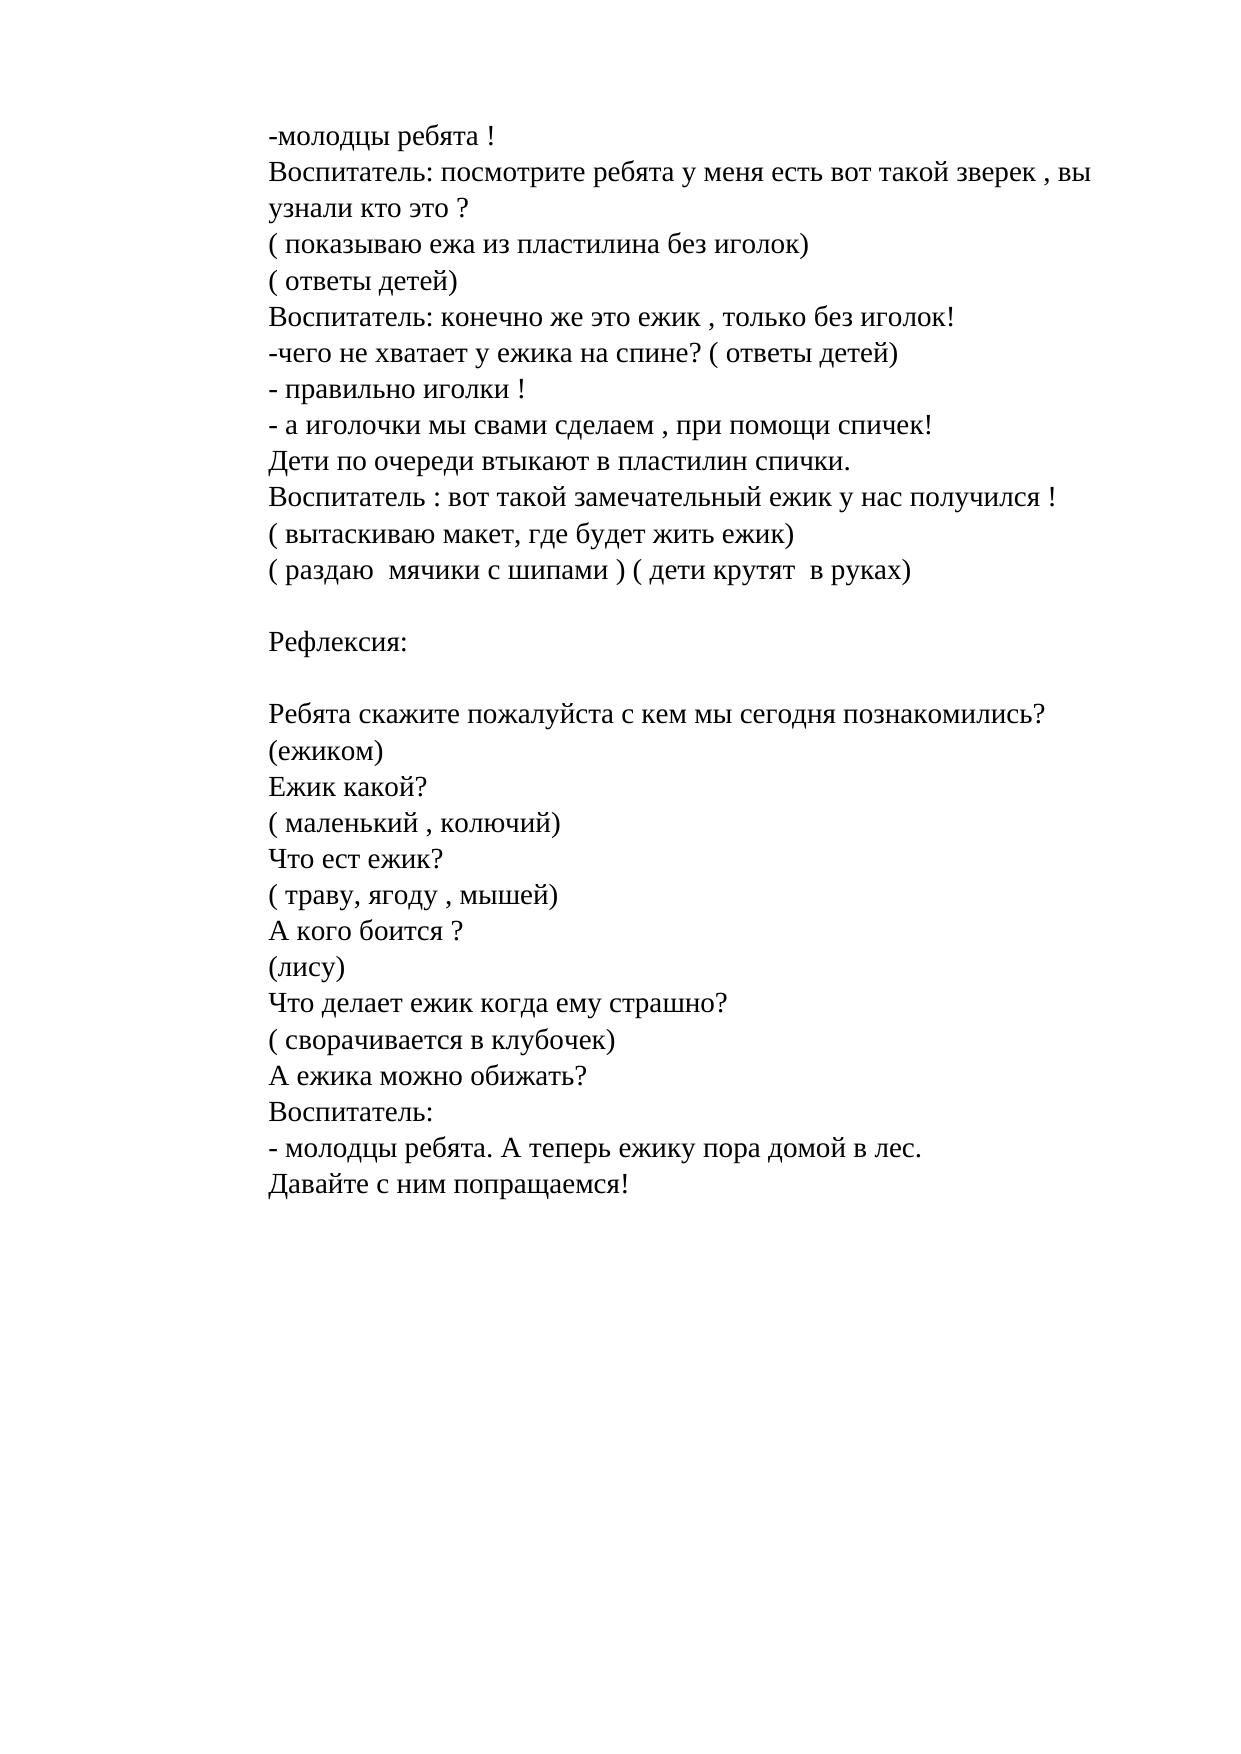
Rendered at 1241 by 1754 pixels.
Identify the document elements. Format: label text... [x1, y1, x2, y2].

list Воспитатель: посмотрите ребята у меня есть вот такой зверек , вы узнали кто это ? [268, 154, 1152, 224]
list ( траву, ягоду , мышей) [268, 877, 1152, 911]
list - а иголочки мы свами сделаем , при помощи спичек! [268, 407, 1152, 441]
list -чего не хватает у ежика на спине? ( ответы детей) [268, 335, 1152, 368]
list А ежика можно обижать? [268, 1058, 1152, 1091]
list ( маленький , колючий) [268, 805, 1152, 838]
list Воспитатель: [268, 1094, 1152, 1128]
list Что делает ежик когда ему страшно? [268, 986, 1152, 1019]
list А кого боится ? [268, 913, 1152, 947]
list Ежик какой? [268, 769, 1152, 802]
list Что ест ежик? [268, 841, 1152, 874]
list ( раздаю мячики с шипами ) ( дети крутят в руках) [268, 552, 1152, 585]
list ( сворачивается в клубочек) [268, 1022, 1152, 1055]
list Рефлексия: [268, 624, 1152, 658]
list - молодцы ребята. А теперь ежику пора домой в лес. [268, 1130, 1152, 1164]
list Давайте с ним попращаемся! [268, 1166, 1152, 1200]
list (лису) [268, 949, 1152, 983]
list Ребята скажите пожалуйста с кем мы сегодня познакомились? [268, 696, 1152, 730]
list Воспитатель: конечно же это ежик , только без иголок! [268, 299, 1152, 332]
list Воспитатель : вот такой замечательный ежик у нас получился ! ( вытаскиваю макет, где будет жить ежик) [268, 479, 1152, 549]
list ( показываю ежа из пластилина без иголок) [268, 227, 1152, 260]
list - правильно иголки ! [268, 371, 1152, 405]
list -молодцы ребята ! [268, 118, 1152, 152]
list (ежиком) [268, 733, 1152, 766]
list Дети по очереди втыкают в пластилин спички. [268, 443, 1152, 477]
list ( ответы детей) [268, 263, 1152, 296]
